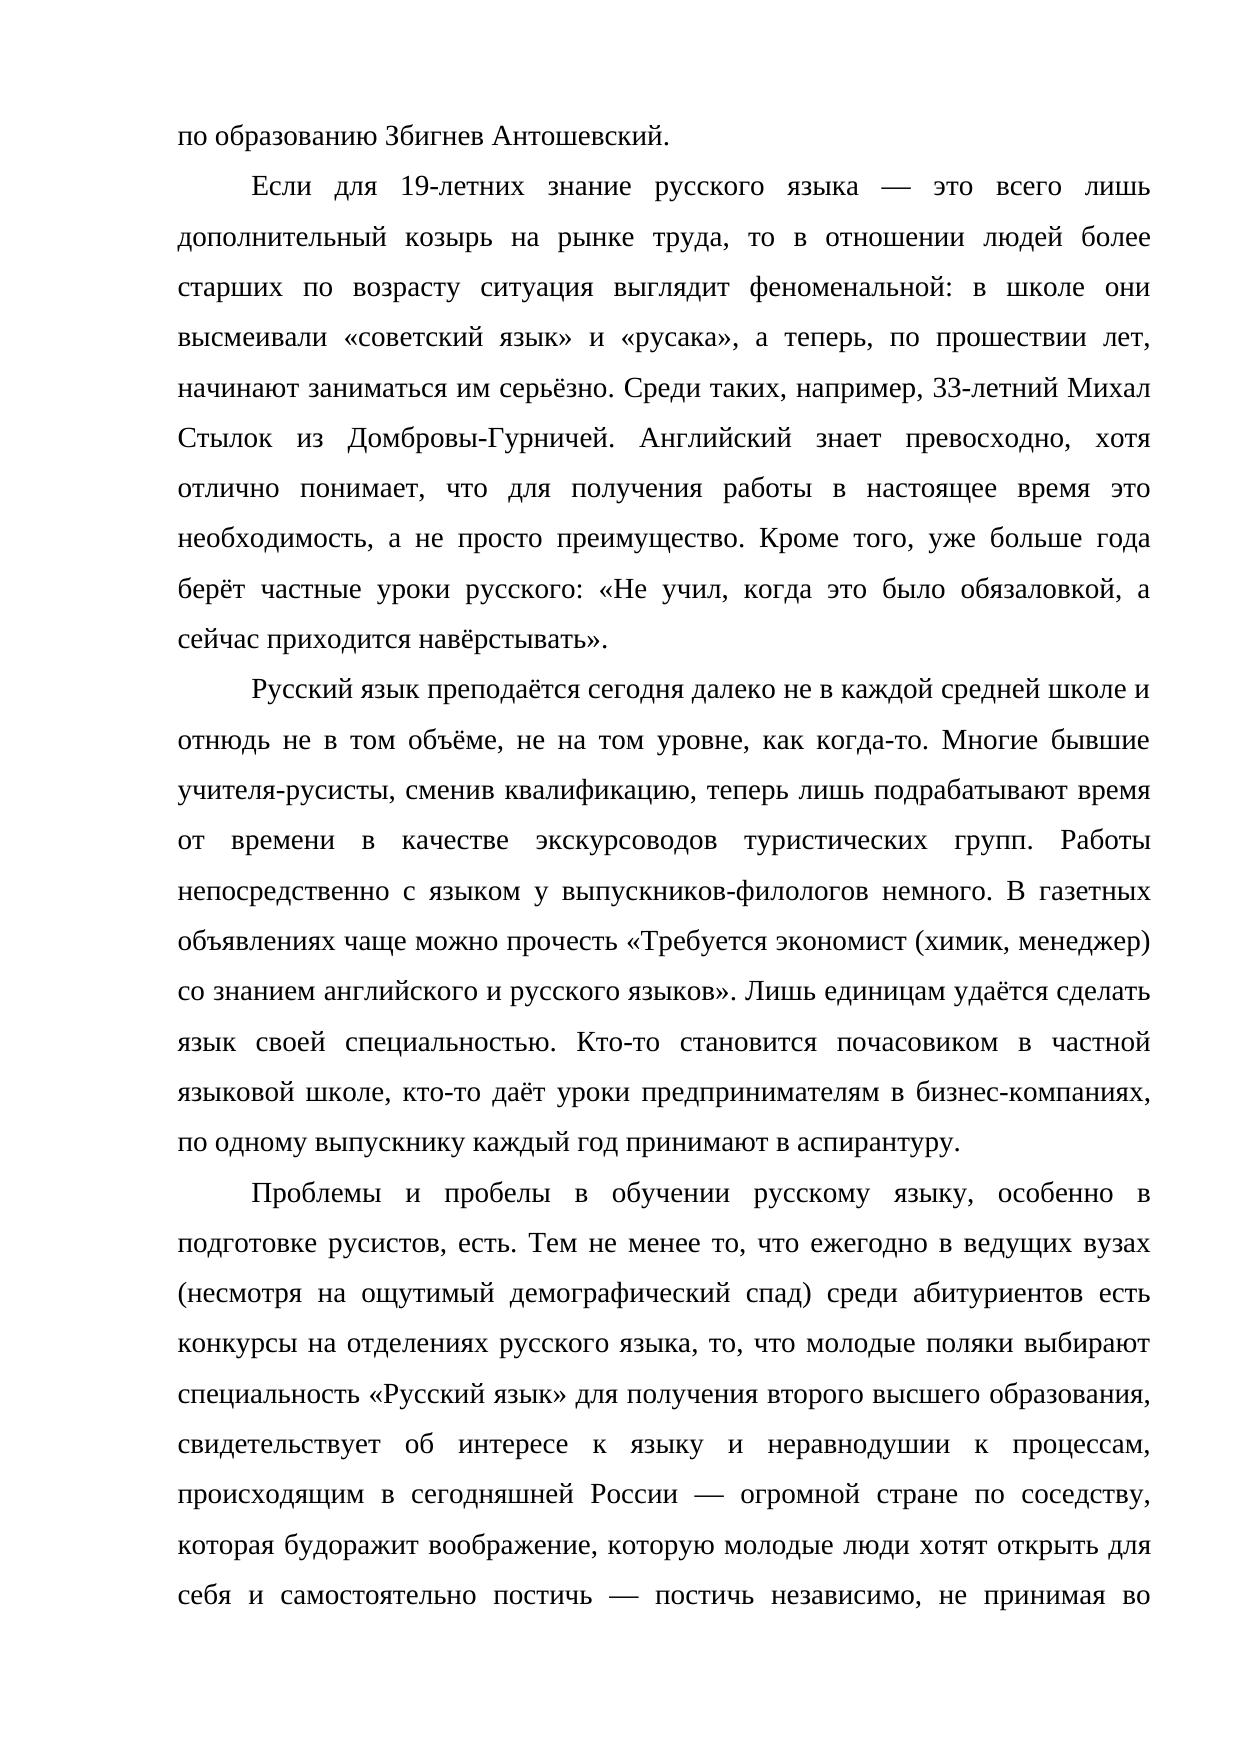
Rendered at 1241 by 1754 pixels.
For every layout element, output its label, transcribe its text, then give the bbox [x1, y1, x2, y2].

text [177, 118, 1152, 152]
text Если для 19-летних знание русского языка — это всего лишь дополнительный козырь на рынке труда, то в отношении людей более старших по возрасту ситуация выглядит феноменальной: в школе они высмеивали «советский язык» и «русака», а теперь, по прошествии лет, начинают заниматься им серьёзно. Среди таких, например, 33-летний Михал Стылок из Домбровы-Гурничей. Английский знает превосходно, хотя отлично понимает, что для получения работы в настоящее время это необходимость, а не просто преимущество. Кроме того, уже больше года берёт частные уроки русского: «Не учил, когда это было обязаловкой, а сейчас приходится навёрстывать». [177, 168, 1152, 655]
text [177, 1175, 1152, 1611]
text Русский язык преподаётся сегодня далеко не в каждой средней школе и отнюдь не в том объёме, не на том уровне, как когда-то. Многие бывшие учителя-русисты, сменив квалификацию, теперь лишь подрабатывают время от времени в качестве экскурсоводов туристических групп. Работы непосредственно с языком у выпускников-филологов немного. В газетных объявлениях чаще можно прочесть «Требуется экономист (химик, менеджер) со знанием английского и русского языков». Лишь единицам удаётся сделать язык своей специальностью. Кто-то становится почасовиком в частной языковой школе, кто-то даёт уроки предпринимателям в бизнес-компаниях, по одному выпускнику каждый год принимают в аспирантуру. [177, 672, 1152, 1158]
